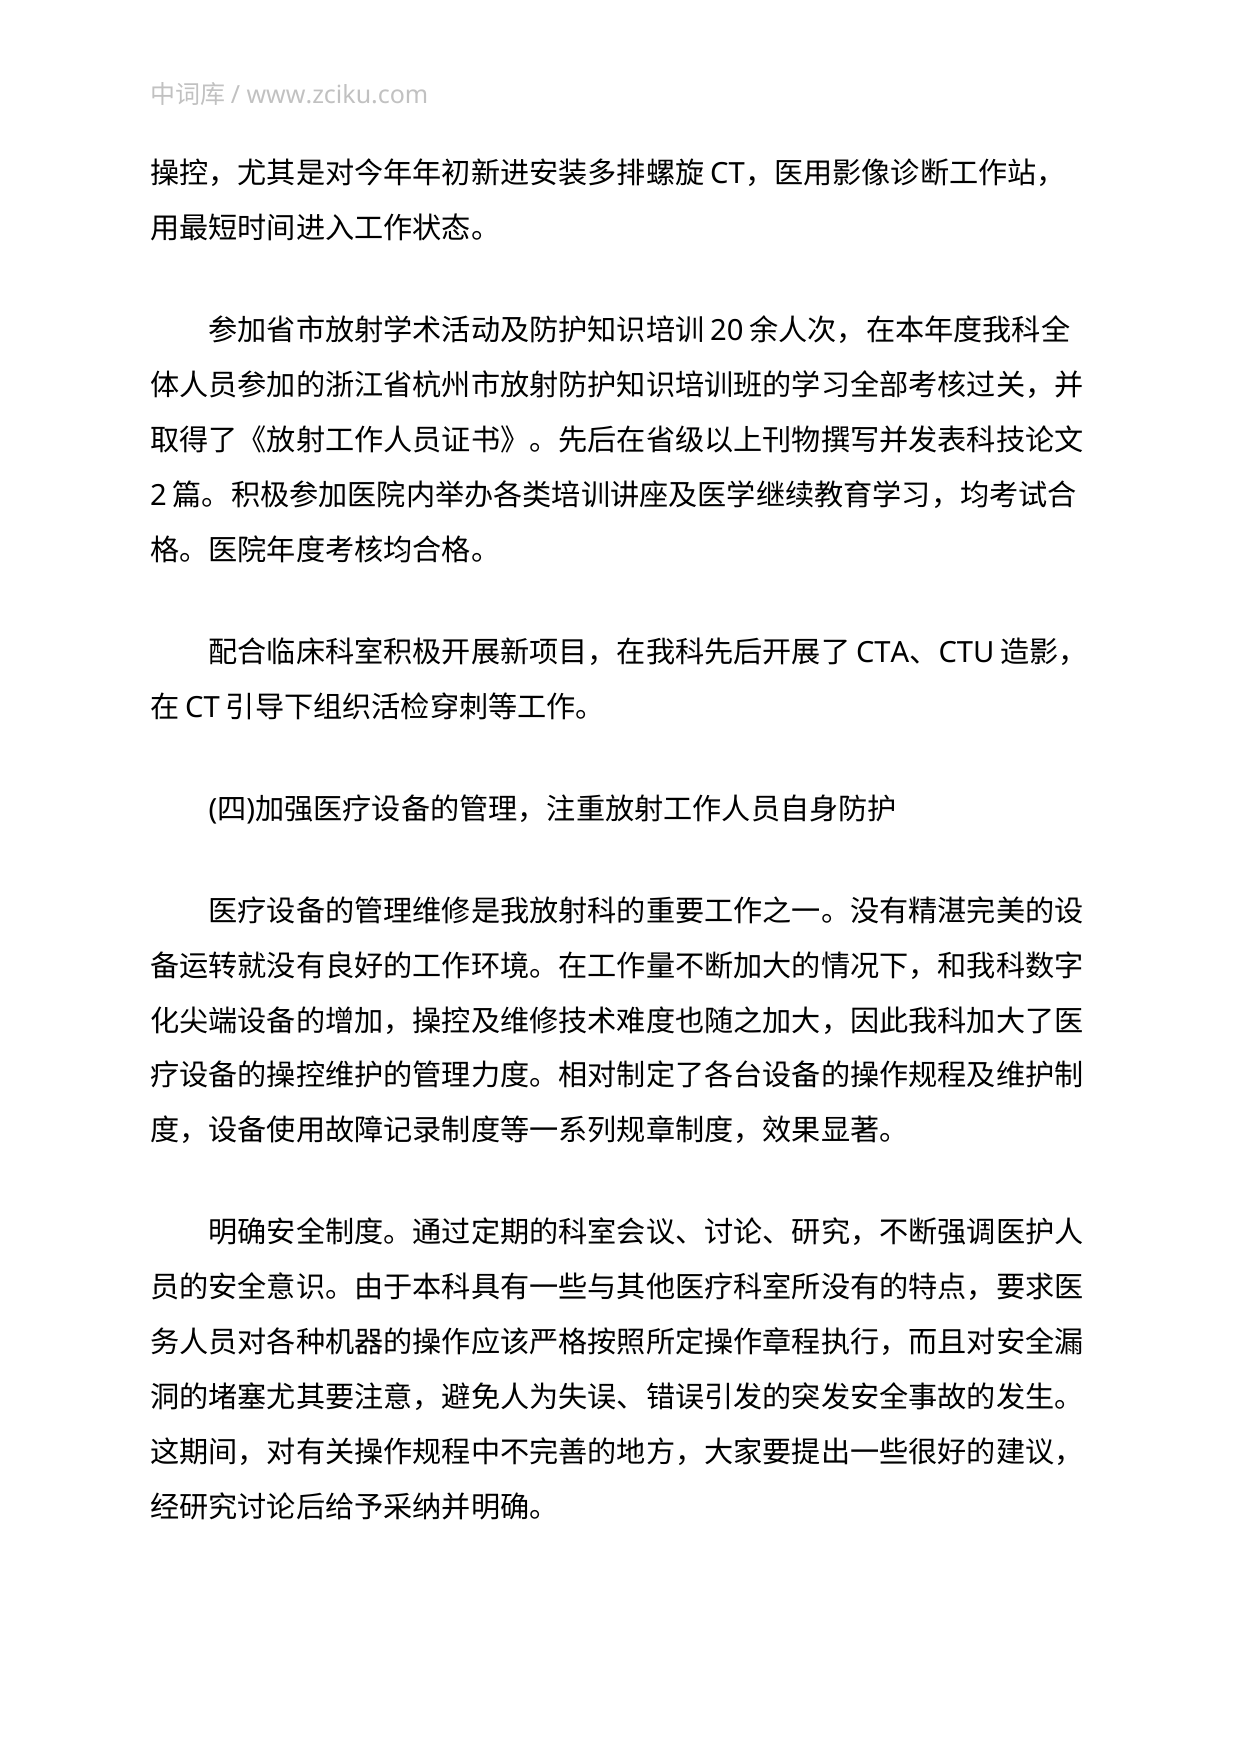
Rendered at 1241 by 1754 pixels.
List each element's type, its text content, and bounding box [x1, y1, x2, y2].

text 医疗设备的管理维修是我放射科的重要工作之一。没有精湛完美的设备运转就没有良好的工作环境。在工作量不断加大的情况下，和我科数字化尖端设备的增加，操控及维修技术难度也随之加大，因此我科加大了医疗设备的操控维护的管理力度。相对制定了各台设备的操作规程及维护制度，设备使用故障记录制度等一系列规章制度，效果显著。 [150, 887, 1090, 1149]
text 参加省市放射学术活动及防护知识培训20余人次，在本年度我科全体人员参加的浙江省杭州市放射防护知识培训班的学习全部考核过关，并取得了《放射工作人员证书》。先后在省级以上刊物撰写并发表科技论文2篇。积极参加医院内举办各类培训讲座及医学继续教育学习，均考试合格。医院年度考核均合格。 [150, 307, 1090, 569]
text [150, 150, 1090, 247]
text 配合临床科室积极开展新项目，在我科先后开展了CTA、CTU造影，在CT引导下组织活检穿刺等工作。 [150, 628, 1090, 726]
text 明确安全制度。通过定期的科室会议、讨论、研究，不断强调医护人员的安全意识。由于本科具有一些与其他医疗科室所没有的特点，要求医务人员对各种机器的操作应该严格按照所定操作章程执行，而且对安全漏洞的堵塞尤其要注意，避免人为失误、错误引发的突发安全事故的发生。这期间，对有关操作规程中不完善的地方，大家要提出一些很好的建议，经研究讨论后给予采纳并明确。 [150, 1209, 1090, 1525]
text (四)加强医疗设备的管理，注重放射工作人员自身防护 [150, 785, 1090, 828]
